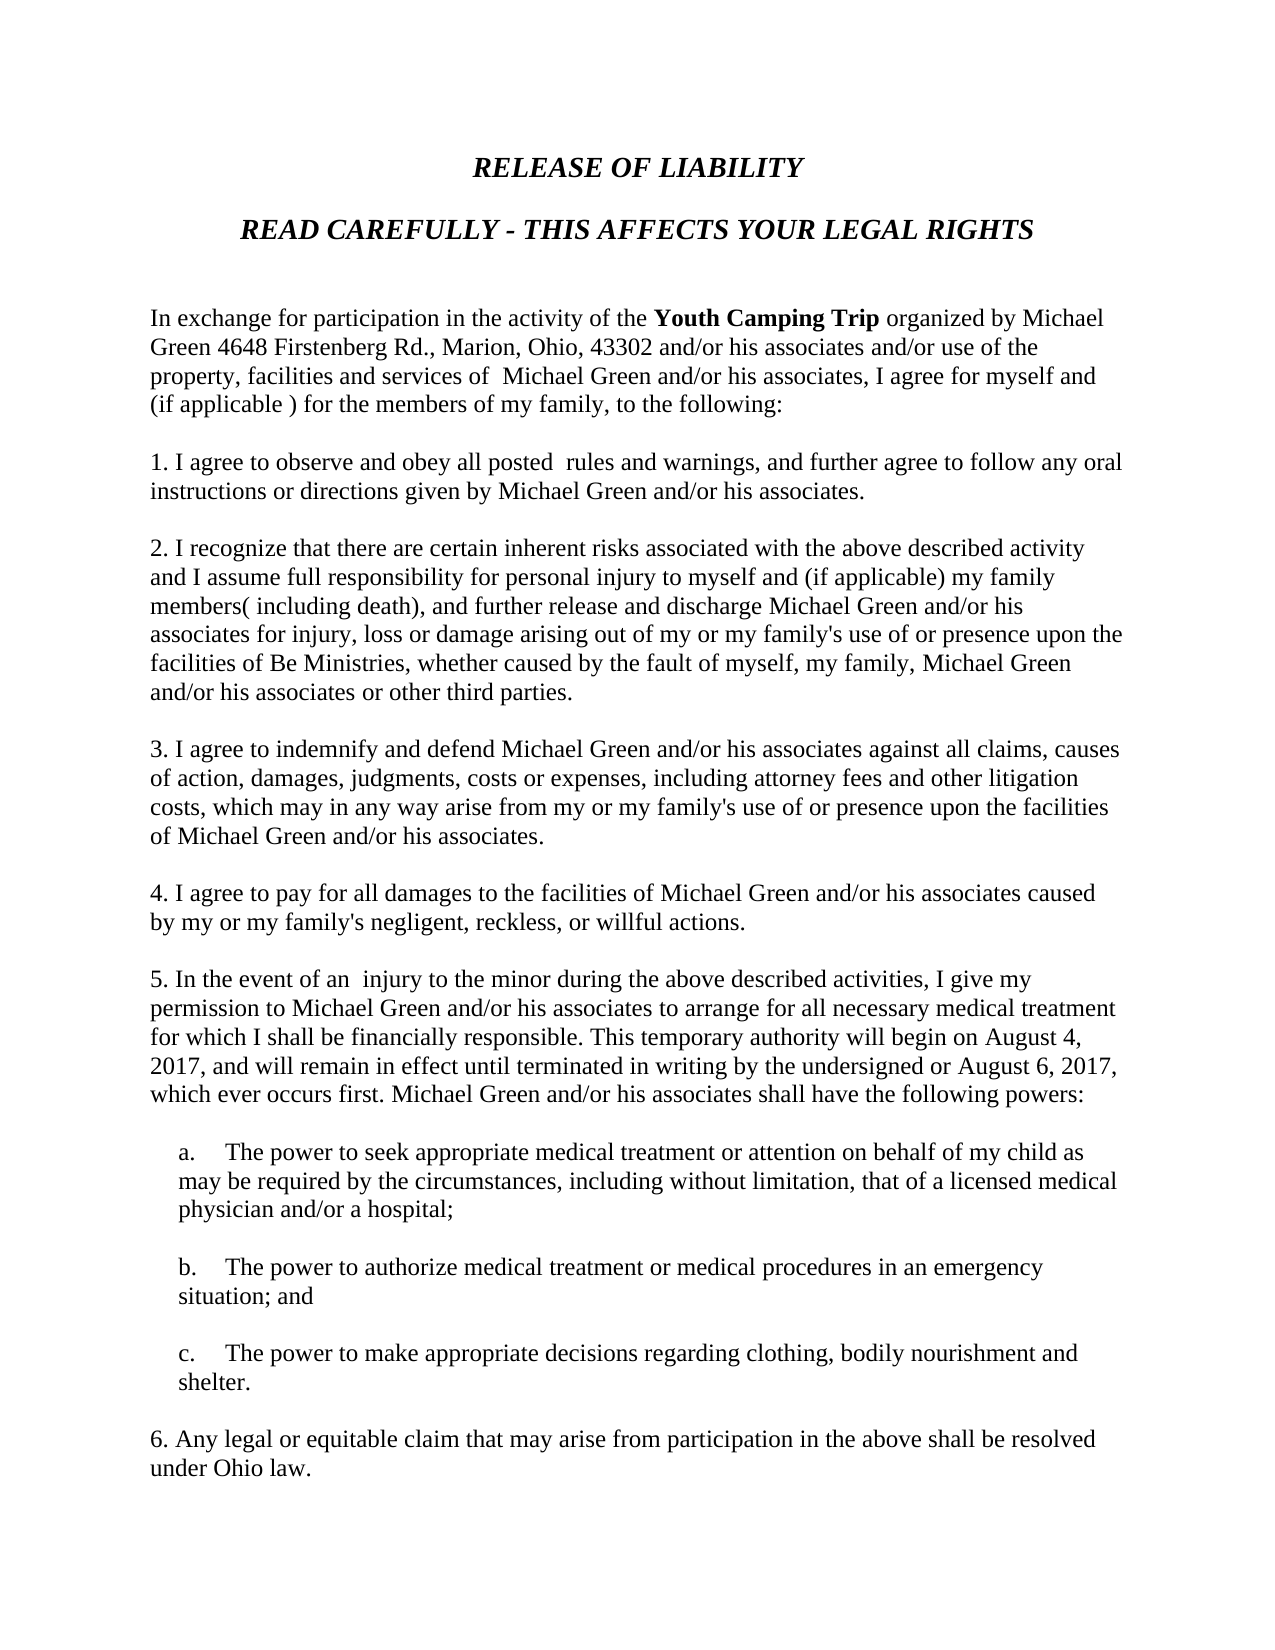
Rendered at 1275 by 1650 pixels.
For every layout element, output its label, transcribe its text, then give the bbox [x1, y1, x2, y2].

text 6. Any legal or equitable claim that may arise from participation in the above shall be resolved [150, 1424, 1125, 1453]
text under Ohio law. [150, 1453, 1125, 1482]
text 3. I agree to indemnify and defend Michael Green and/or his associates against all claims, causes of action, damages, judgments, costs or expenses, including attorney fees and other litigation costs, which may in any way arise from my or my family's use of or presence upon the facilities of Michael Green and/or his associates. [150, 734, 1125, 849]
text b. The power to authorize medical treatment or medical procedures in an emergency situation; and [178, 1252, 1125, 1309]
text a. The power to seek appropriate medical treatment or attention on behalf of my child as may be required by the circumstances, including without limitation, that of a licensed medical physician and/or a hospital; [178, 1137, 1125, 1223]
text 1. I agree to observe and obey all posted rules and warnings, and further agree to follow any oral instructions or directions given by Michael Green and/or his associates. [150, 447, 1125, 504]
text c. The power to make appropriate decisions regarding clothing, bodily nourishment and shelter. [178, 1338, 1125, 1396]
text 4. I agree to pay for all damages to the facilities of Michael Green and/or his associates caused by my or my family's negligent, reckless, or willful actions. [150, 878, 1125, 936]
text RELEASE OF LIABILITY [150, 150, 1125, 183]
text 5. In the event of an injury to the minor during the above described activities, I give my permission to Michael Green and/or his associates to arrange for all necessary medical treatment for which I shall be financially responsible. This temporary authority will begin on August 4, 2017, and will remain in effect until terminated in writing by the undersigned or August 6, 2017, which ever occurs first. Michael Green and/or his associates shall have the following powers: [150, 964, 1125, 1108]
text READ CAREFULLY - THIS AFFECTS YOUR LEGAL RIGHTS [150, 212, 1125, 246]
text 2. I recognize that there are certain inherent risks associated with the above described activity and I assume full responsibility for personal injury to myself and (if applicable) my family members( including death), and further release and discharge Michael Green and/or his associates for injury, loss or damage arising out of my or my family's use of or presence upon the facilities of Be Ministries, whether caused by the fault of myself, my family, Michael Green and/or his associates or other third parties. [150, 533, 1125, 706]
text In exchange for participation in the activity of the Youth Camping Trip organized by Michael Green 4648 Firstenberg Rd., Marion, Ohio, 43302 and/or his associates and/or use of the property, facilities and services of Michael Green and/or his associates, I agree for myself and (if applicable ) for the members of my family, to the following: [150, 303, 1125, 418]
